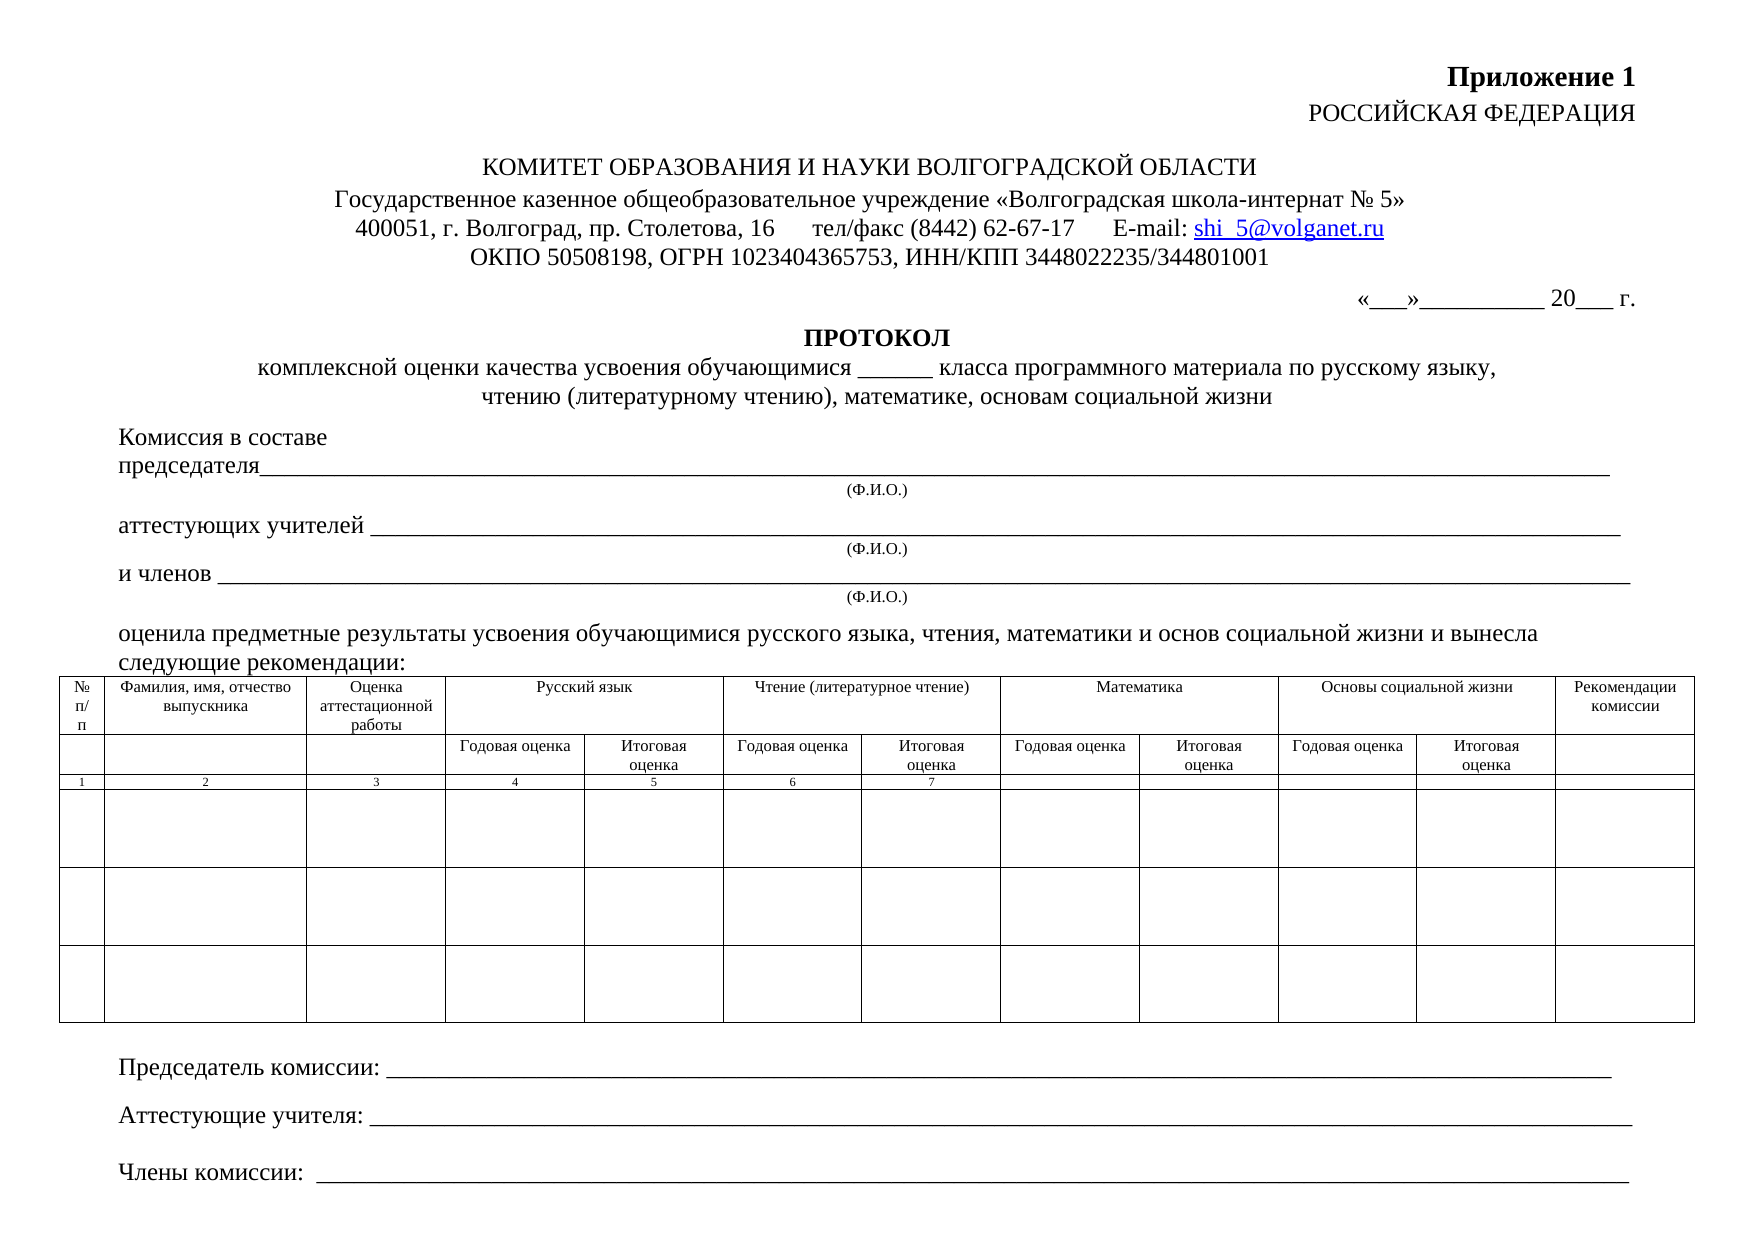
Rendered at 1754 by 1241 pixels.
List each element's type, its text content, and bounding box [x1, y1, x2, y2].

table_cell [105, 790, 306, 867]
text и членов _________________________________________________________________________________________________________________ [118, 558, 1636, 587]
table_header Оценка аттестационной работы [307, 677, 445, 734]
table_cell [862, 790, 1000, 867]
table_cell 4 [446, 775, 584, 789]
table_header № п/п [60, 677, 104, 734]
text Аттестующие учителя: _____________________________________________________________________________________________________ [118, 1100, 1636, 1129]
table_cell Годовая оценка [446, 735, 584, 774]
text аттестующих учителей ____________________________________________________________________________________________________ [118, 510, 1636, 539]
table_cell [1417, 790, 1555, 867]
table_cell [585, 790, 723, 867]
table_cell [105, 735, 306, 774]
table_cell [1001, 946, 1139, 1022]
table_cell [724, 946, 861, 1022]
table_cell [1279, 790, 1416, 867]
table_cell [1556, 735, 1694, 774]
table_header Рекомендации комиссии [1556, 677, 1694, 734]
table_cell Итоговая оценка [1140, 735, 1278, 774]
text чтению (литературному чтению), математике, основам социальной жизни [118, 381, 1636, 410]
text 400051, г. Волгоград, пр. Столетова, 16 тел/факс (8442) 62-67-17 E-mail: shi_5@volganet.ru [118, 213, 1621, 242]
table_cell [1417, 775, 1555, 789]
table_cell [1140, 946, 1278, 1022]
table_cell [446, 946, 584, 1022]
text оценила предметные результаты усвоения обучающимися русского языка, чтения, математики и основ социальной жизни и вынесла следующие рекомендации: [118, 618, 1636, 676]
text (Ф.И.О.) [118, 539, 1636, 558]
table_cell 1 [60, 775, 104, 789]
table_cell [1279, 946, 1416, 1022]
table_cell [724, 790, 861, 867]
text Приложение 1 [118, 59, 1636, 93]
table_cell [105, 868, 306, 944]
table_cell Итоговая оценка [862, 735, 1000, 774]
table_cell [724, 868, 861, 944]
table_cell [1279, 775, 1416, 789]
table_cell [60, 735, 104, 774]
table_cell 3 [307, 775, 445, 789]
text Председатель комиссии: __________________________________________________________________________________________________ [118, 1052, 1636, 1081]
text «___»__________ 20___ г. [118, 283, 1636, 312]
table_cell [105, 946, 306, 1022]
table_cell [862, 868, 1000, 944]
table_cell [1279, 868, 1416, 944]
table_cell 6 [724, 775, 861, 789]
table_cell Итоговая оценка [1417, 735, 1555, 774]
text ПРОТОКОЛ [118, 323, 1636, 352]
table_cell 5 [585, 775, 723, 789]
text (Ф.И.О.) [118, 587, 1636, 606]
table_cell [585, 868, 723, 944]
table_cell [1140, 790, 1278, 867]
table_cell [307, 868, 445, 944]
text (Ф.И.О.) [118, 479, 1636, 498]
table_cell [60, 790, 104, 867]
table_cell [1417, 868, 1555, 944]
table_cell [60, 946, 104, 1022]
table_cell [862, 946, 1000, 1022]
table_header Фамилия, имя, отчество выпускника [105, 677, 306, 734]
table_cell [1556, 775, 1694, 789]
table_cell [585, 946, 723, 1022]
table_cell 7 [862, 775, 1000, 789]
table_header Основы социальной жизни [1279, 677, 1555, 734]
table_cell [60, 868, 104, 944]
table_cell [446, 868, 584, 944]
table_header Математика [1001, 677, 1278, 734]
table_cell Годовая оценка [1001, 735, 1139, 774]
table_cell Годовая оценка [724, 735, 861, 774]
table_header Русский язык [446, 677, 723, 734]
text РОССИЙСКАЯ ФЕДЕРАЦИЯ [118, 98, 1636, 126]
table_cell [1140, 868, 1278, 944]
table_cell [307, 790, 445, 867]
table_cell [1556, 946, 1694, 1022]
table_cell Итоговая оценка [585, 735, 723, 774]
table_cell [1140, 775, 1278, 789]
table_cell 2 [105, 775, 306, 789]
text ОКПО 50508198, ОГРН 1023404365753, ИНН/КПП 3448022235/344801001 [118, 242, 1621, 271]
text Комиссия в составе председателя____________________________________________________________________________________________________________ [118, 422, 1636, 479]
text КОМИТЕТ ОБРАЗОВАНИЯ И НАУКИ ВОЛГОГРАДСКОЙ ОБЛАСТИ [118, 152, 1621, 180]
table_cell [1417, 946, 1555, 1022]
table_cell [307, 735, 445, 774]
text Члены комиссии: _________________________________________________________________________________________________________ [118, 1157, 1636, 1186]
table_header Чтение (литературное чтение) [724, 677, 1000, 734]
table_cell Годовая оценка [1279, 735, 1416, 774]
table_cell [1556, 868, 1694, 944]
text Государственное казенное общеобразовательное учреждение «Волгоградская школа-интернат № 5» [118, 184, 1621, 213]
text комплексной оценки качества усвоения обучающимися ______ класса программного материала по русскому языку, [118, 352, 1636, 381]
table_cell [307, 946, 445, 1022]
table_cell [1001, 868, 1139, 944]
table_cell [1001, 775, 1139, 789]
table_cell [446, 790, 584, 867]
table_cell [1001, 790, 1139, 867]
table_cell [1556, 790, 1694, 867]
